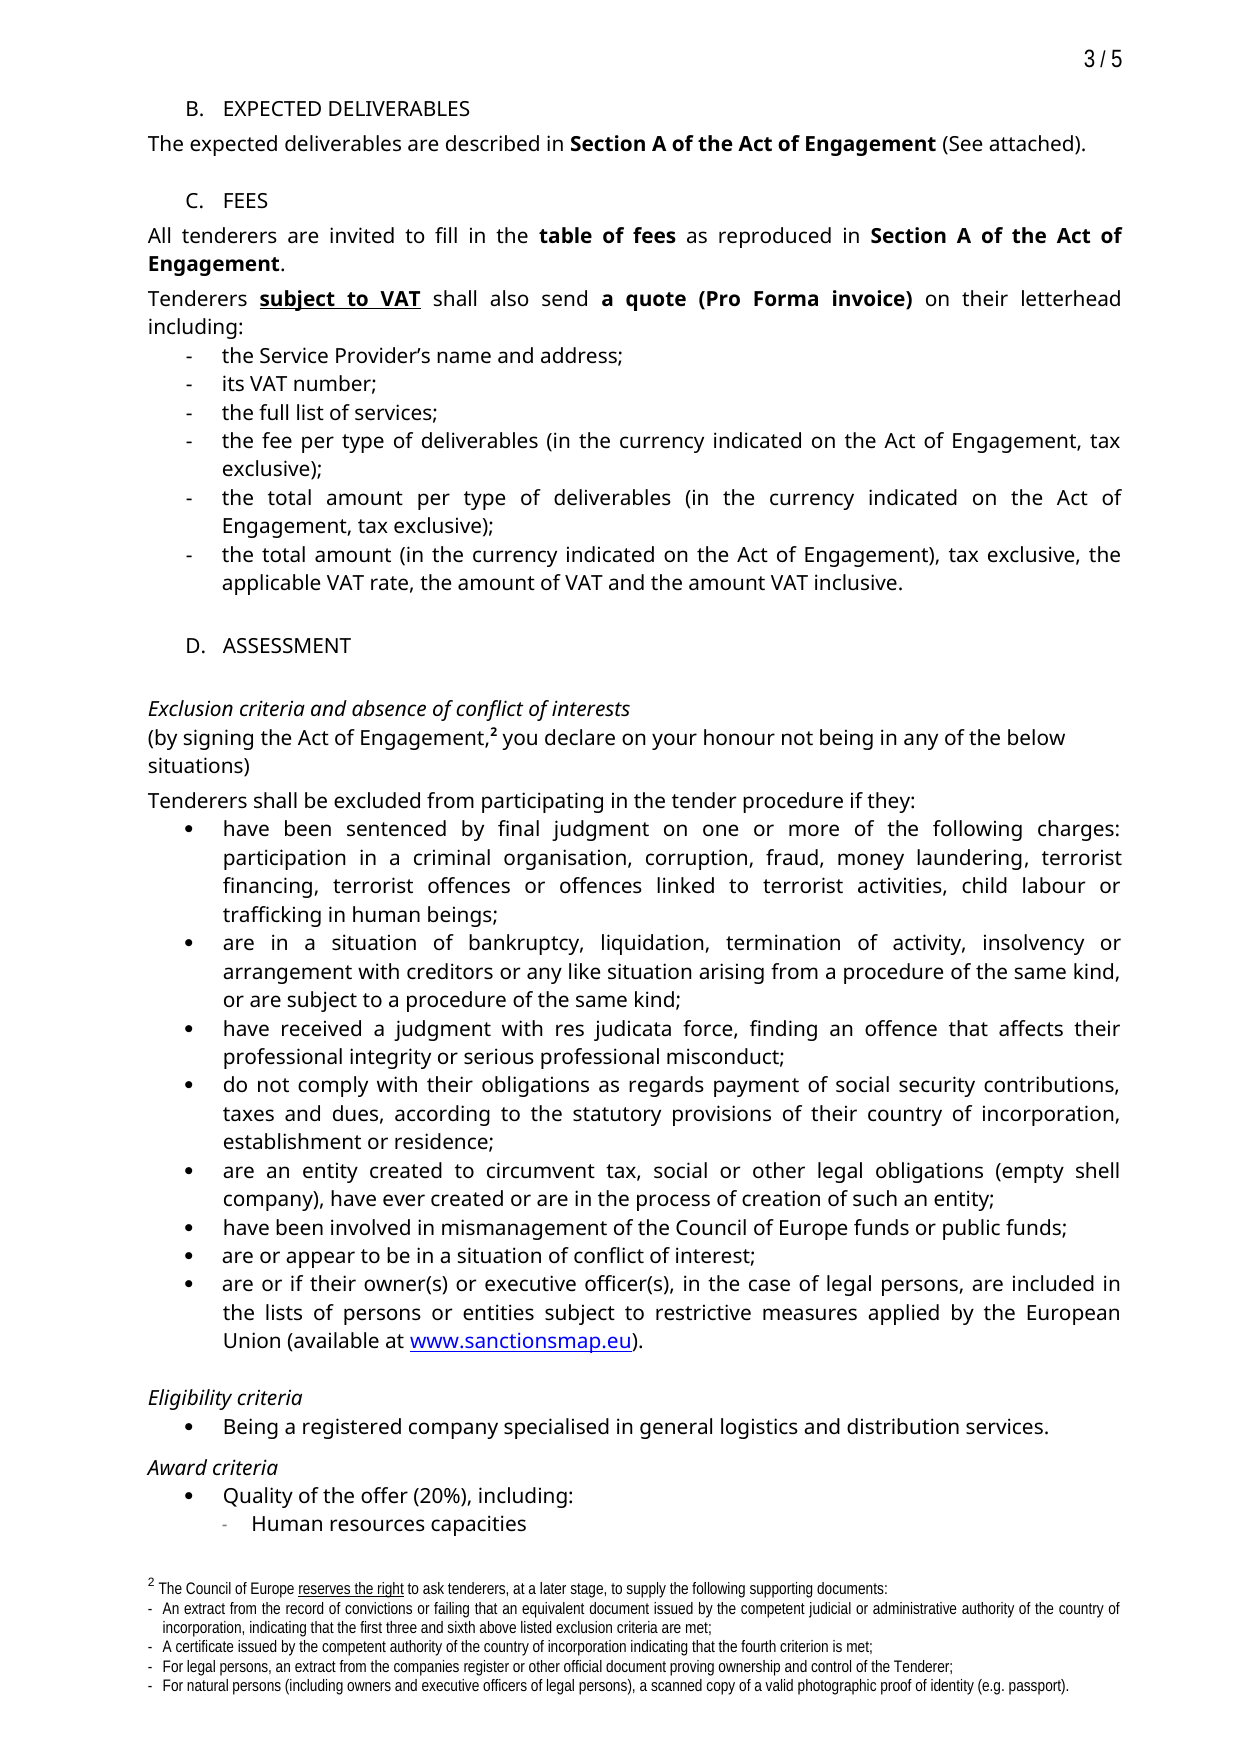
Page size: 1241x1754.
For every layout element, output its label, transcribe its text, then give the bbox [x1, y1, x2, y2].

text - the fee per type of deliverables (in the currency indicated on the Act of Engagement, tax exclusive); [186, 426, 1122, 483]
text Tenderers shall be excluded from participating in the tender procedure if they: [148, 786, 1122, 814]
list FEES [185, 186, 1122, 214]
text All tenderers are invited to fill in the table of fees as reproduced in Section A of the Act of Engagement. [148, 221, 1122, 278]
text Tenderers subject to VAT shall also send a quote (Pro Forma invoice) on their letterhead including: [148, 284, 1122, 341]
list Being a registered company specialised in general logistics and distribution services. [185, 1412, 1122, 1440]
text - the total amount per type of deliverables (in the currency indicated on the Act of Engagement, tax exclusive); [186, 483, 1122, 540]
text (by signing the Act of Engagement, you declare on your honour not being in any of the below situations) [148, 723, 1122, 780]
text Eligibility criteria [148, 1383, 1122, 1412]
text Exclusion criteria and absence of conflict of interests [148, 694, 1122, 723]
list have been involved in mismanagement of the Council of Europe funds or public funds; [185, 1213, 1122, 1241]
list have received a judgment with res judicata force, finding an offence that affects their professional integrity or serious professional misconduct; [185, 1014, 1122, 1071]
text - the full list of services; [186, 398, 1122, 426]
text Award criteria [148, 1453, 1122, 1481]
list do not comply with their obligations as regards payment of social security contributions, taxes and dues, according to the statutory provisions of their country of incorporation, establishment or residence; [185, 1071, 1122, 1156]
list Human resources capacities [222, 1509, 1122, 1538]
text - the Service Provider’s name and address; [186, 341, 1122, 369]
text - the total amount (in the currency indicated on the Act of Engagement), tax exclusive, the applicable VAT rate, the amount of VAT and the amount VAT inclusive. [186, 540, 1122, 597]
list are or appear to be in a situation of conflict of interest; [185, 1241, 1122, 1269]
list ASSESSMENT [185, 631, 1122, 660]
text - its VAT number; [186, 369, 1122, 398]
list EXPECTED DELIVERABLES [185, 94, 1122, 123]
list are an entity created to circumvent tax, social or other legal obligations (empty shell company), have ever created or are in the process of creation of such an entity; [185, 1156, 1122, 1213]
text The expected deliverables are described in Section A of the Act of Engagement (See attached). [148, 129, 1122, 158]
list are in a situation of bankruptcy, liquidation, termination of activity, insolvency or arrangement with creditors or any like situation arising from a procedure of the same kind, or are subject to a procedure of the same kind; [185, 928, 1122, 1014]
list Quality of the offer (20%), including: [185, 1481, 1122, 1509]
list have been sentenced by final judgment on one or more of the following charges: participation in a criminal organisation, corruption, fraud, money laundering, terrorist financing, terrorist offences or offences linked to terrorist activities, child labour or trafficking in human beings; [185, 814, 1122, 928]
